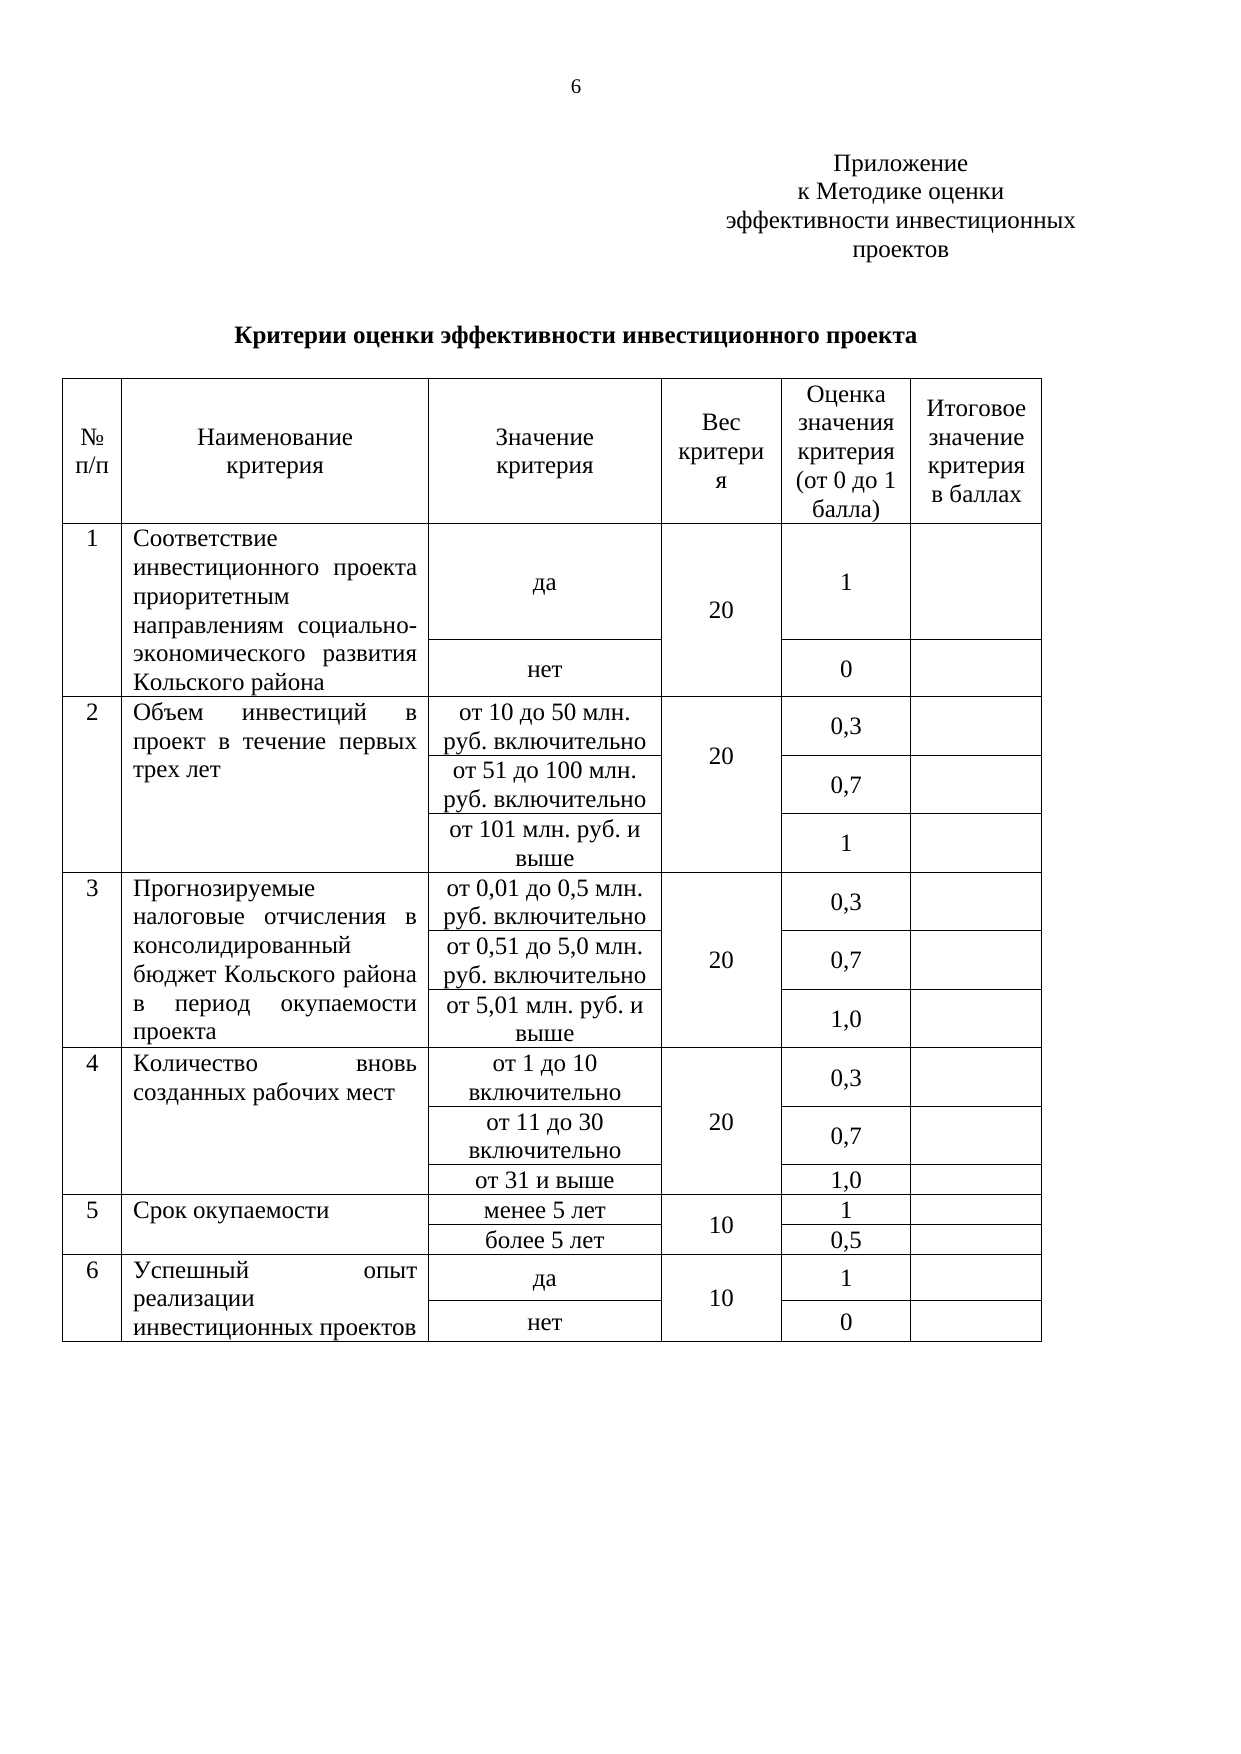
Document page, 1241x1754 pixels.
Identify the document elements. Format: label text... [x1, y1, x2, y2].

table_cell [911, 1255, 1041, 1300]
table_cell [911, 990, 1041, 1047]
table_cell [911, 524, 1041, 639]
table_cell 3 [63, 873, 121, 1047]
table_cell 0,3 [782, 697, 910, 754]
table_cell от 51 до 100 млн. руб. включительно [429, 756, 661, 813]
table_cell 0,7 [782, 931, 910, 989]
table_cell от 10 до 50 млн. руб. включительно [429, 697, 661, 754]
table_cell [911, 640, 1041, 696]
table_cell Срок окупаемости [122, 1195, 428, 1254]
table_cell 4 [63, 1048, 121, 1194]
table_cell 0,3 [782, 873, 910, 930]
table_cell [911, 697, 1041, 754]
table_cell от 0,51 до 5,0 млн. руб. включительно [429, 931, 661, 989]
table_cell [63, 813, 121, 872]
table_cell Соответствие инвестиционного проекта приоритетным направлениям социально-экономического развития Кольского района [122, 524, 428, 696]
table_cell 0,3 [782, 1048, 910, 1106]
table_cell нет [429, 640, 661, 696]
table_cell 20 [662, 524, 781, 696]
table_header Наименование критерия [122, 379, 428, 522]
table_header Значение критерия [429, 379, 661, 522]
table_cell 2 [63, 697, 121, 813]
table_cell 1 [63, 524, 121, 696]
table_cell [122, 813, 428, 872]
table_cell да [429, 524, 661, 639]
table_cell [911, 1301, 1041, 1341]
table_cell от 11 до 30 включительно [429, 1107, 661, 1164]
table_cell 1 [782, 524, 910, 639]
table_cell [911, 873, 1041, 930]
table_cell от 5,01 млн. руб. и выше [429, 990, 661, 1047]
table_cell от 0,01 до 0,5 млн. руб. включительно [429, 873, 661, 930]
text Приложение [723, 148, 1078, 176]
table_header № п/п [63, 379, 121, 522]
table_cell Количество вновь созданных рабочих мест [122, 1048, 428, 1194]
table_cell 1,0 [782, 1165, 910, 1194]
table_cell Объем инвестиций в проект в течение первых трех лет [122, 697, 428, 813]
text к Методике оценки эффективности инвестиционных проектов [723, 176, 1078, 263]
table_cell [911, 1048, 1041, 1106]
table_cell 1,0 [782, 990, 910, 1047]
table_cell 0,7 [782, 756, 910, 813]
table_cell 5 [63, 1195, 121, 1254]
table_cell нет [429, 1301, 661, 1341]
table_cell 10 [662, 1195, 781, 1254]
table_cell [911, 1107, 1041, 1164]
table_cell 0 [782, 640, 910, 696]
table_cell 20 [662, 1048, 781, 1194]
table_cell от 1 до 10 включительно [429, 1048, 661, 1106]
table_cell Прогнозируемые налоговые отчисления в консолидированный бюджет Кольского района в период окупаемости проекта [122, 873, 428, 1047]
table_cell 1 [782, 814, 910, 872]
table_cell [911, 756, 1041, 813]
table_cell [911, 1165, 1041, 1194]
table_cell от 31 и выше [429, 1165, 661, 1194]
table_cell 20 [662, 873, 781, 1047]
table_cell 6 [63, 1255, 121, 1341]
table_cell Успешный опыт реализации инвестиционных проектов [122, 1255, 428, 1341]
table_header Итоговое значение критерия в баллах [911, 379, 1041, 522]
table_cell менее 5 лет [429, 1195, 661, 1224]
table_cell 0,7 [782, 1107, 910, 1164]
text Критерии оценки эффективности инвестиционного проекта [74, 320, 1078, 349]
table_header Оценка значения критерия (от 0 до 1 балла) [782, 379, 910, 522]
table_cell 0 [782, 1301, 910, 1341]
table_cell [911, 1225, 1041, 1254]
table_cell [911, 1195, 1041, 1224]
table_cell да [429, 1255, 661, 1300]
table_cell 20 [662, 697, 781, 813]
table_cell более 5 лет [429, 1225, 661, 1254]
table_cell [911, 814, 1041, 872]
table_cell 1 [782, 1195, 910, 1224]
table_cell [911, 931, 1041, 989]
table_cell от 101 млн. руб. и выше [429, 814, 661, 872]
table_cell 1 [782, 1255, 910, 1300]
table_cell 10 [662, 1255, 781, 1341]
table_cell [662, 813, 781, 872]
table_cell 0,5 [782, 1225, 910, 1254]
table_header Вес критерия [662, 379, 781, 522]
